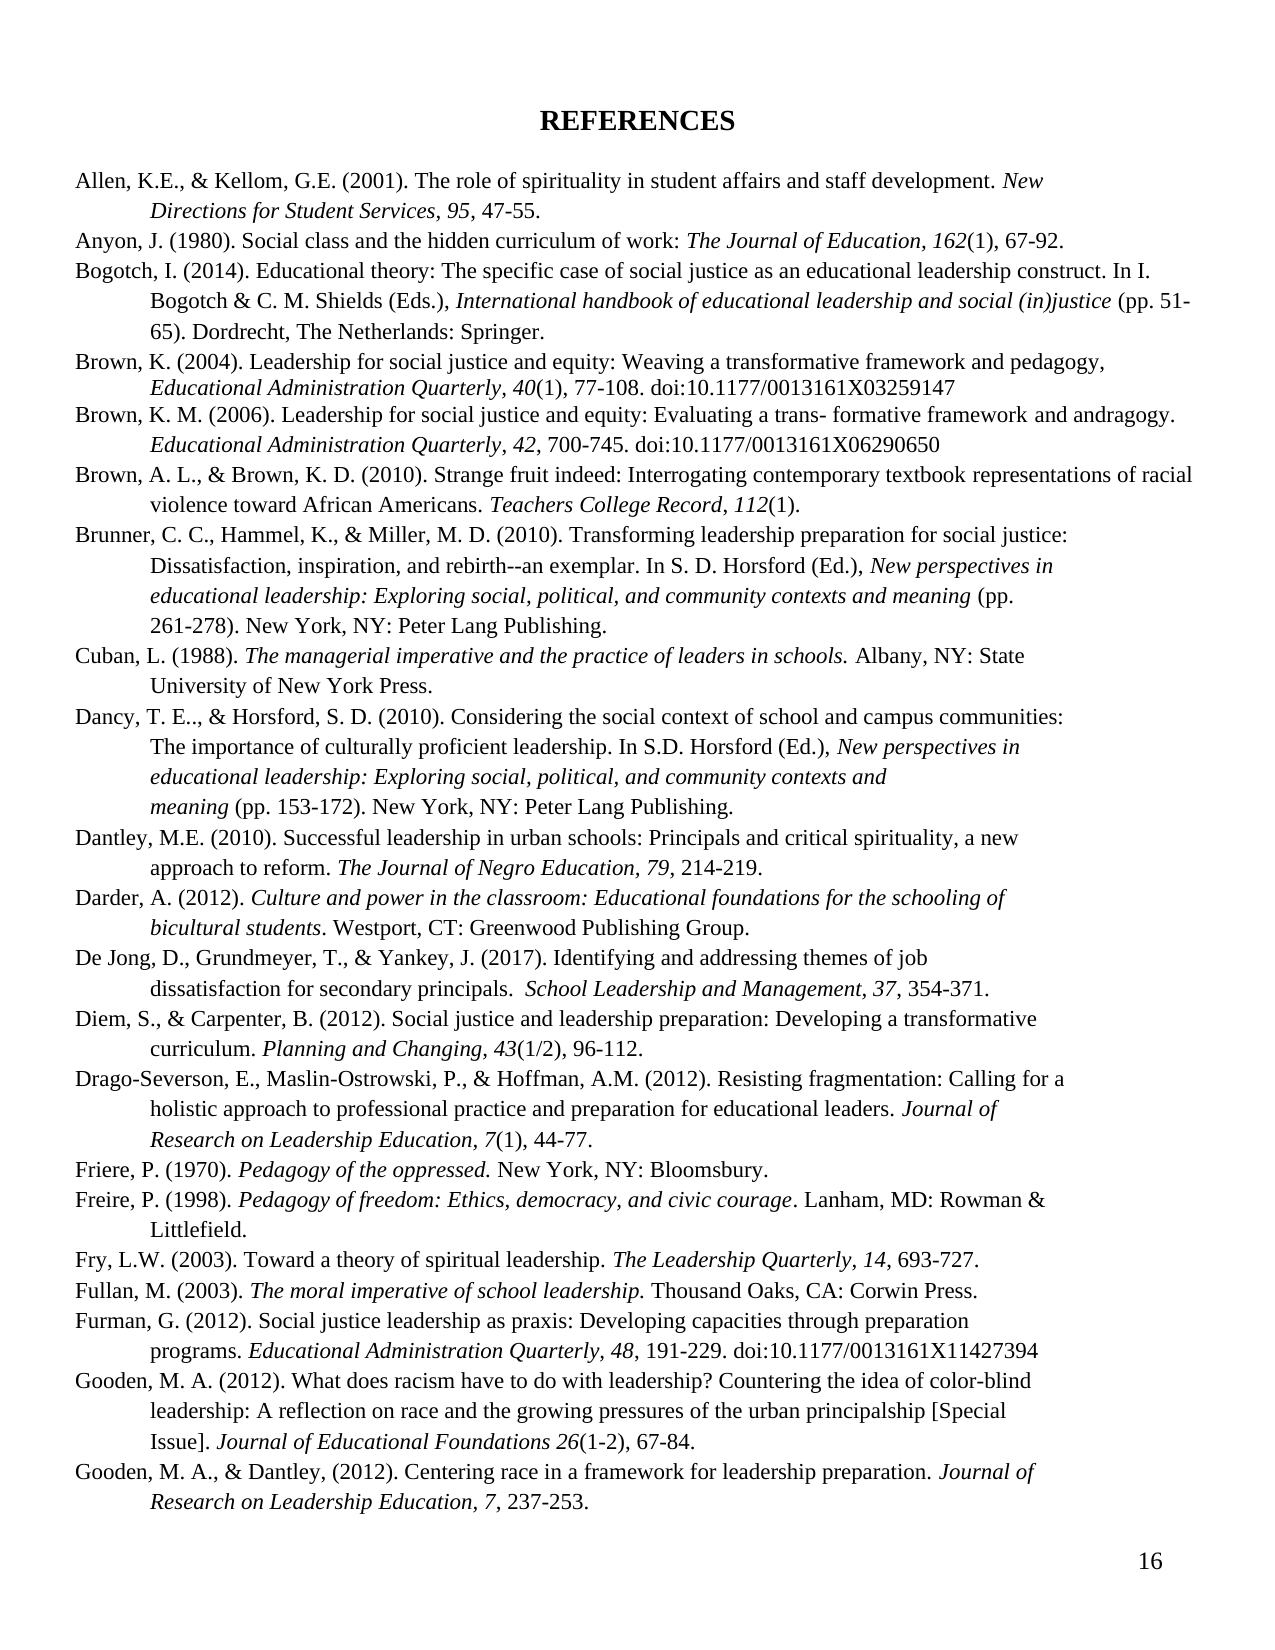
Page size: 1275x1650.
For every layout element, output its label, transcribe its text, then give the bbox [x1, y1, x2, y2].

text programs. Educational Administration Quarterly, 48, 191-229. doi:10.1177/0013161X11427394 [75, 1337, 1200, 1363]
text Friere, P. (1970). Pedagogy of the oppressed. New York, NY: Bloomsbury. [75, 1156, 1200, 1182]
text Bogotch, I. (2014). Educational theory: The specific case of social justice as an educational leadership construct. In I. Bogotch & C. M. Shields (Eds.), International handbook of educational leadership and social (in)justice (pp. 51-65). Dordrecht, The Netherlands: Springer. [75, 257, 1200, 344]
text curriculum. Planning and Changing, 43(1/2), 96-112. [75, 1035, 1200, 1061]
text Research on Leadership Education, 7(1), 44-77. [75, 1126, 1200, 1152]
text 261-278). New York, NY: Peter Lang Publishing. [75, 612, 1200, 638]
text Drago-Severson, E., Maslin-Ostrowski, P., & Hoffman, A.M. (2012). Resisting fragmentation: Calling for a [75, 1065, 1200, 1092]
text Anyon, J. (1980). Social class and the hidden curriculum of work: The Journal of Education, 162(1), 67-92. [75, 227, 1200, 253]
text University of New York Press. [75, 673, 1200, 699]
text dissatisfaction for secondary principals. School Leadership and Management, 37, 354-371. [75, 975, 1200, 1001]
text Dancy, T. E.., & Horsford, S. D. (2010). Considering the social context of school and campus communities: [75, 703, 1200, 729]
text Research on Leadership Education, 7, 237-253. [75, 1488, 1200, 1514]
text Furman, G. (2012). Social justice leadership as praxis: Developing capacities through preparation [75, 1307, 1200, 1333]
text holistic approach to professional practice and preparation for educational leaders. Journal of [75, 1096, 1200, 1122]
text Dantley, M.E. (2010). Successful leadership in urban schools: Principals and critical spirituality, a new [75, 824, 1200, 850]
text leadership: A reflection on race and the growing pressures of the urban principalship [Special [75, 1398, 1200, 1424]
text Fry, L.W. (2003). Toward a theory of spiritual leadership. The Leadership Quarterly, 14, 693-727. [75, 1247, 1200, 1273]
text approach to reform. The Journal of Negro Education, 79, 214-219. [75, 854, 1200, 880]
text Issue]. Journal of Educational Foundations 26(1-2), 67-84. [75, 1428, 1200, 1454]
text meaning (pp. 153-172). New York, NY: Peter Lang Publishing. [75, 793, 1200, 820]
text Freire, P. (1998). Pedagogy of freedom: Ethics, democracy, and civic courage. Lanham, MD: Rowman & [75, 1186, 1200, 1212]
text Dissatisfaction, inspiration, and rebirth--an exemplar. In S. D. Horsford (Ed.), New perspectives in [75, 552, 1200, 578]
text bicultural students. Westport, CT: Greenwood Publishing Group. [75, 914, 1200, 941]
text Littlefield. [75, 1216, 1200, 1243]
text The importance of culturally proficient leadership. In S.D. Horsford (Ed.), New perspectives in [75, 733, 1200, 759]
text Diem, S., & Carpenter, B. (2012). Social justice and leadership preparation: Developing a transformative [75, 1005, 1200, 1031]
text Cuban, L. (1988). The managerial imperative and the practice of leaders in schools. Albany, NY: State [75, 642, 1200, 669]
text educational leadership: Exploring social, political, and community contexts and meaning (pp. [75, 582, 1200, 608]
text Gooden, M. A., & Dantley, (2012). Centering race in a framework for leadership preparation. Journal of [75, 1458, 1200, 1484]
text De Jong, D., Grundmeyer, T., & Yankey, J. (2017). Identifying and addressing themes of job [75, 944, 1200, 971]
text Directions for Student Services, 95, 47-55. [75, 197, 1200, 223]
text Brown, K. M. (2006). Leadership for social justice and equity: Evaluating a trans- formative framework and andragogy. Educational Administration Quarterly, 42, 700-745. doi:10.1177/0013161X06290650 [75, 401, 1200, 457]
text Brown, K. (2004). Leadership for social justice and equity: Weaving a transformative framework and pedagogy, Educational Administration Quarterly, 40(1), 77-108. doi:10.1177/0013161X03259147 [75, 348, 1200, 401]
text Darder, A. (2012). Culture and power in the classroom: Educational foundations for the schooling of [75, 884, 1200, 910]
text Allen, K.E., & Kellom, G.E. (2001). The role of spirituality in student affairs and staff development. New [75, 167, 1200, 193]
text REFERENCES [75, 103, 1200, 137]
text educational leadership: Exploring social, political, and community contexts and [75, 763, 1200, 789]
text Brunner, C. C., Hammel, K., & Miller, M. D. (2010). Transforming leadership preparation for social justice: [75, 522, 1200, 548]
text Brown, A. L., & Brown, K. D. (2010). Strange fruit indeed: Interrogating contemporary textbook representations of racial violence toward African Americans. Teachers College Record, 112(1). [75, 461, 1200, 518]
text Fullan, M. (2003). The moral imperative of school leadership. Thousand Oaks, CA: Corwin Press. [75, 1277, 1200, 1303]
text Gooden, M. A. (2012). What does racism have to do with leadership? Countering the idea of color-blind [75, 1367, 1200, 1394]
